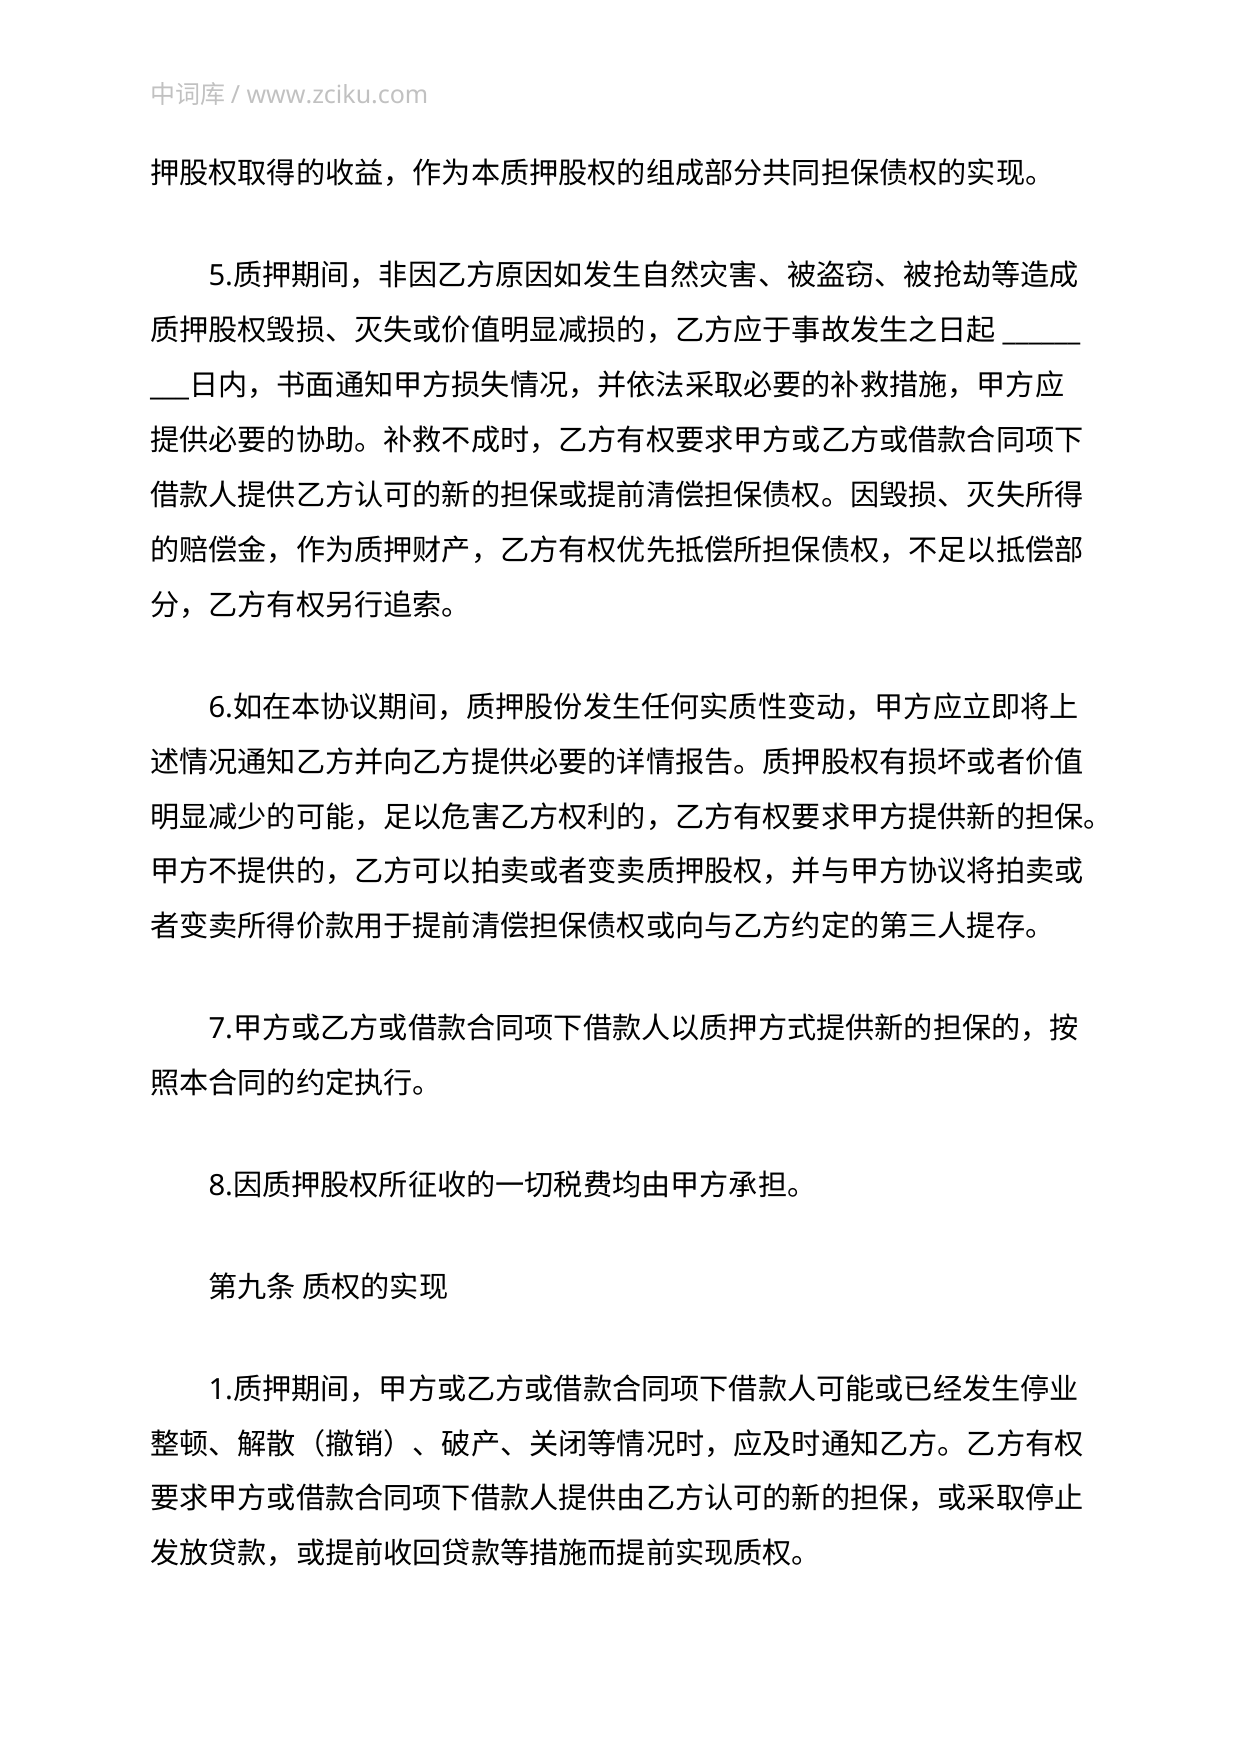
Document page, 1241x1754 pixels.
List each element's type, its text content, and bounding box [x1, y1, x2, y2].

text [150, 150, 1090, 192]
text 8.因质押股权所征收的一切税费均由甲方承担。 [150, 1161, 1090, 1204]
text 6.如在本协议期间，质押股份发生任何实质性变动，甲方应立即将上述情况通知乙方并向乙方提供必要的详情报告。质押股权有损坏或者价值明显减少的可能，足以危害乙方权利的，乙方有权要求甲方提供新的担保。甲方不提供的，乙方可以拍卖或者变卖质押股权，并与甲方协议将拍卖或者变卖所得价款用于提前清偿担保债权或向与乙方约定的第三人提存。 [150, 683, 1090, 945]
text 7.甲方或乙方或借款合同项下借款人以质押方式提供新的担保的，按照本合同的约定执行。 [150, 1005, 1090, 1102]
text 第九条 质权的实现 [150, 1263, 1090, 1306]
text 5.质押期间，非因乙方原因如发生自然灾害、被盗窃、被抢劫等造成质押股权毁损、灭失或价值明显减损的，乙方应于事故发生之日起 _________日内，书面通知甲方损失情况，并依法采取必要的补救措施，甲方应提供必要的协助。补救不成时，乙方有权要求甲方或乙方或借款合同项下借款人提供乙方认可的新的担保或提前清偿担保债权。因毁损、灭失所得的赔偿金，作为质押财产，乙方有权优先抵偿所担保债权，不足以抵偿部分，乙方有权另行追索。 [150, 252, 1090, 624]
text 1.质押期间，甲方或乙方或借款合同项下借款人可能或已经发生停业整顿、解散（撤销）、破产、关闭等情况时，应及时通知乙方。乙方有权要求甲方或借款合同项下借款人提供由乙方认可的新的担保，或采取停止发放贷款，或提前收回贷款等措施而提前实现质权。 [150, 1365, 1090, 1572]
